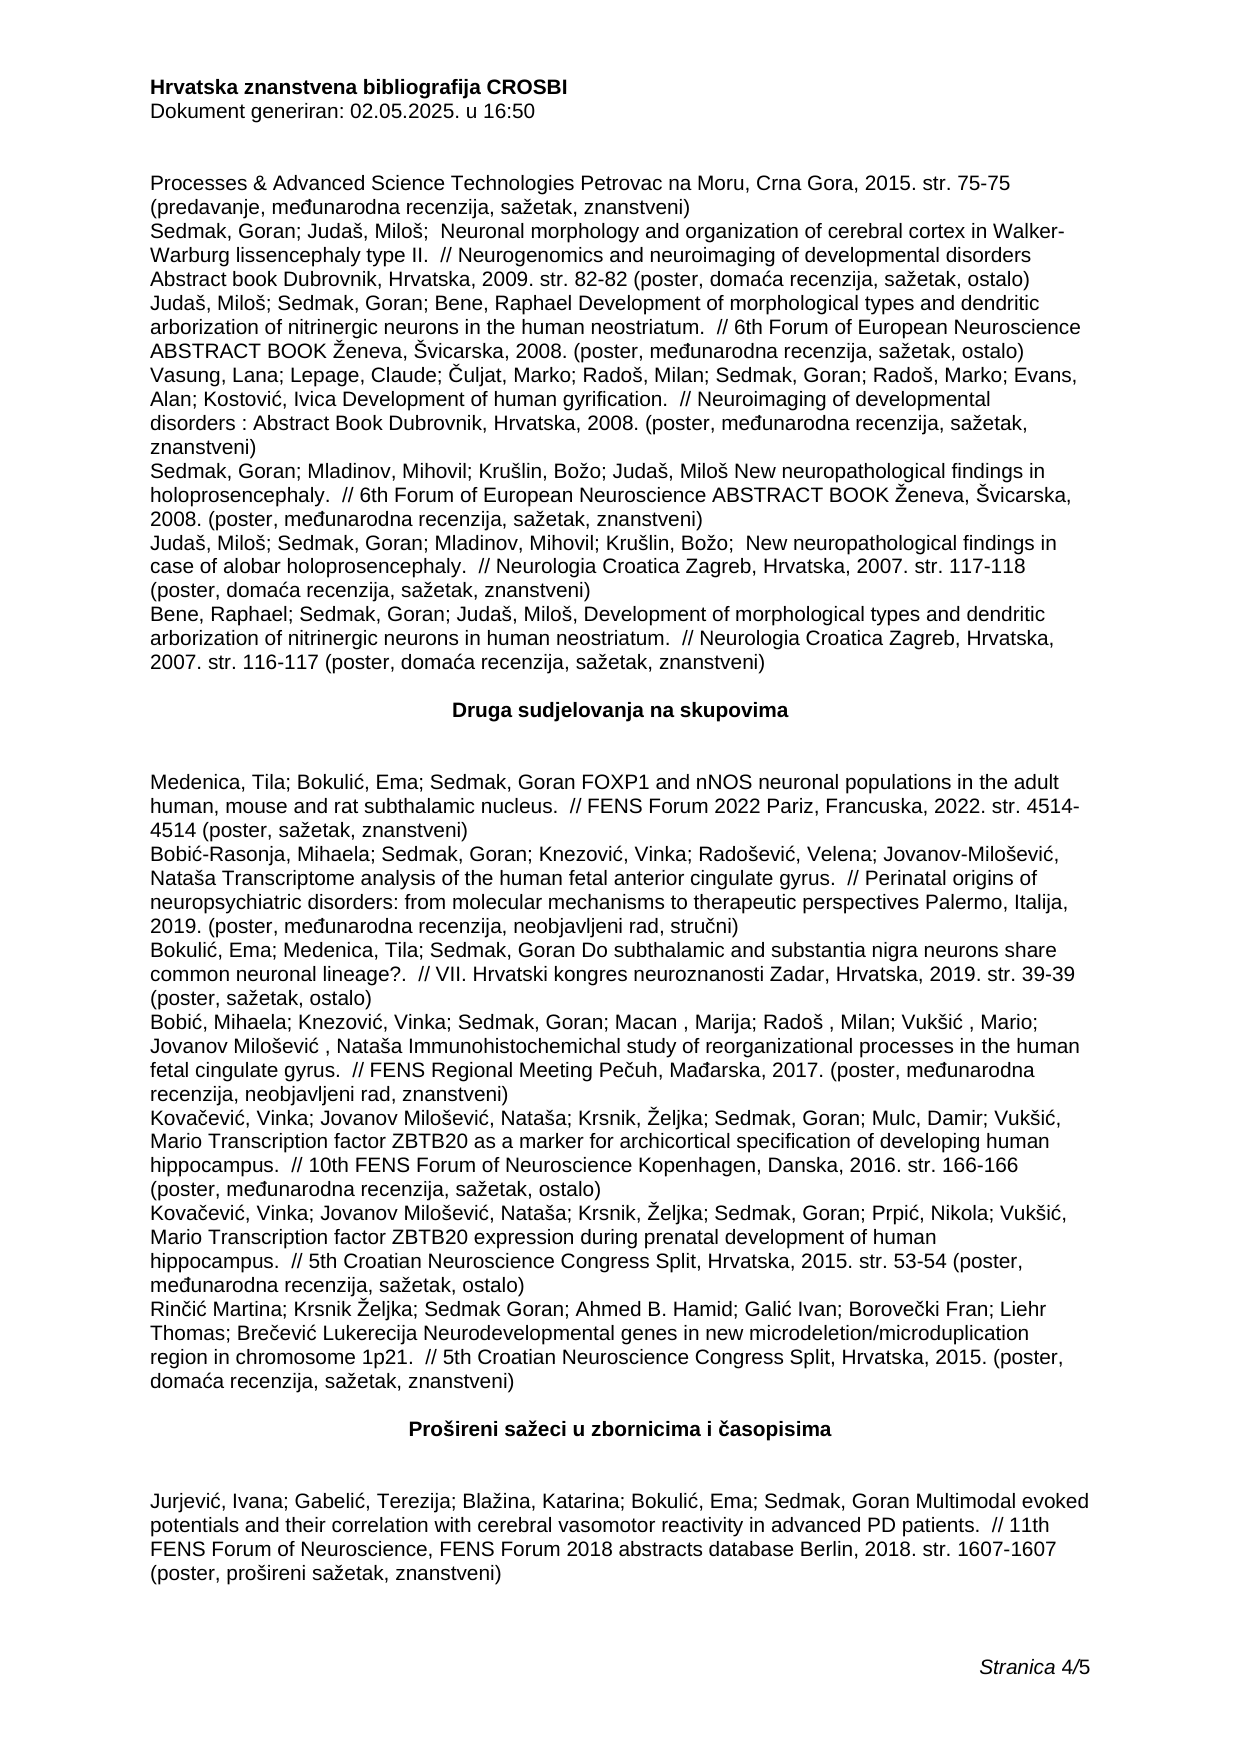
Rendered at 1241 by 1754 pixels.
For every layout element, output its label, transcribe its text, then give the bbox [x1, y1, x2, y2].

text Sedmak, Goran; Judaš, Miloš; [150, 219, 1090, 291]
text Kovačević, Vinka; Jovanov Milošević, Nataša; Krsnik, Željka; Sedmak, Goran; Mulc, Damir; Vukšić, Mario [150, 1105, 1090, 1201]
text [150, 171, 1090, 219]
text Rinčić Martina; Krsnik Željka; Sedmak Goran; Ahmed B. Hamid; Galić Ivan; Borovečki Fran; Liehr Thomas; Brečević Lukerecija [150, 1297, 1090, 1393]
subtitle Prošireni sažeci u zbornicima i časopisima [150, 1417, 1090, 1441]
text Jurjević, Ivana; Gabelić, Terezija; Blažina, Katarina; Bokulić, Ema; Sedmak, Goran [150, 1489, 1090, 1584]
text Bene, Raphael; Sedmak, Goran; Judaš, Miloš, [150, 602, 1090, 674]
text Judaš, Miloš; Sedmak, Goran; Mladinov, Mihovil; Krušlin, Božo; [150, 530, 1090, 602]
text Judaš, Miloš; Sedmak, Goran; Bene, Raphael [150, 291, 1090, 363]
text Sedmak, Goran; Mladinov, Mihovil; Krušlin, Božo; Judaš, Miloš [150, 458, 1090, 530]
text Bobić, Mihaela; Knezović, Vinka; Sedmak, Goran; Macan , Marija; Radoš , Milan; Vukšić , Mario; Jovanov Milošević , Nataša [150, 1009, 1090, 1105]
subtitle Druga sudjelovanja na skupovima [150, 698, 1090, 722]
text Vasung, Lana; Lepage, Claude; Čuljat, Marko; Radoš, Milan; Sedmak, Goran; Radoš, Marko; Evans, Alan; Kostović, Ivica [150, 363, 1090, 458]
text Bokulić, Ema; Medenica, Tila; Sedmak, Goran [150, 938, 1090, 1009]
text Medenica, Tila; Bokulić, Ema; Sedmak, Goran [150, 770, 1090, 842]
text Bobić-Rasonja, Mihaela; Sedmak, Goran; Knezović, Vinka; Radošević, Velena; Jovanov-Milošević, Nataša [150, 842, 1090, 938]
text Kovačević, Vinka; Jovanov Milošević, Nataša; Krsnik, Željka; Sedmak, Goran; Prpić, Nikola; Vukšić, Mario [150, 1201, 1090, 1297]
